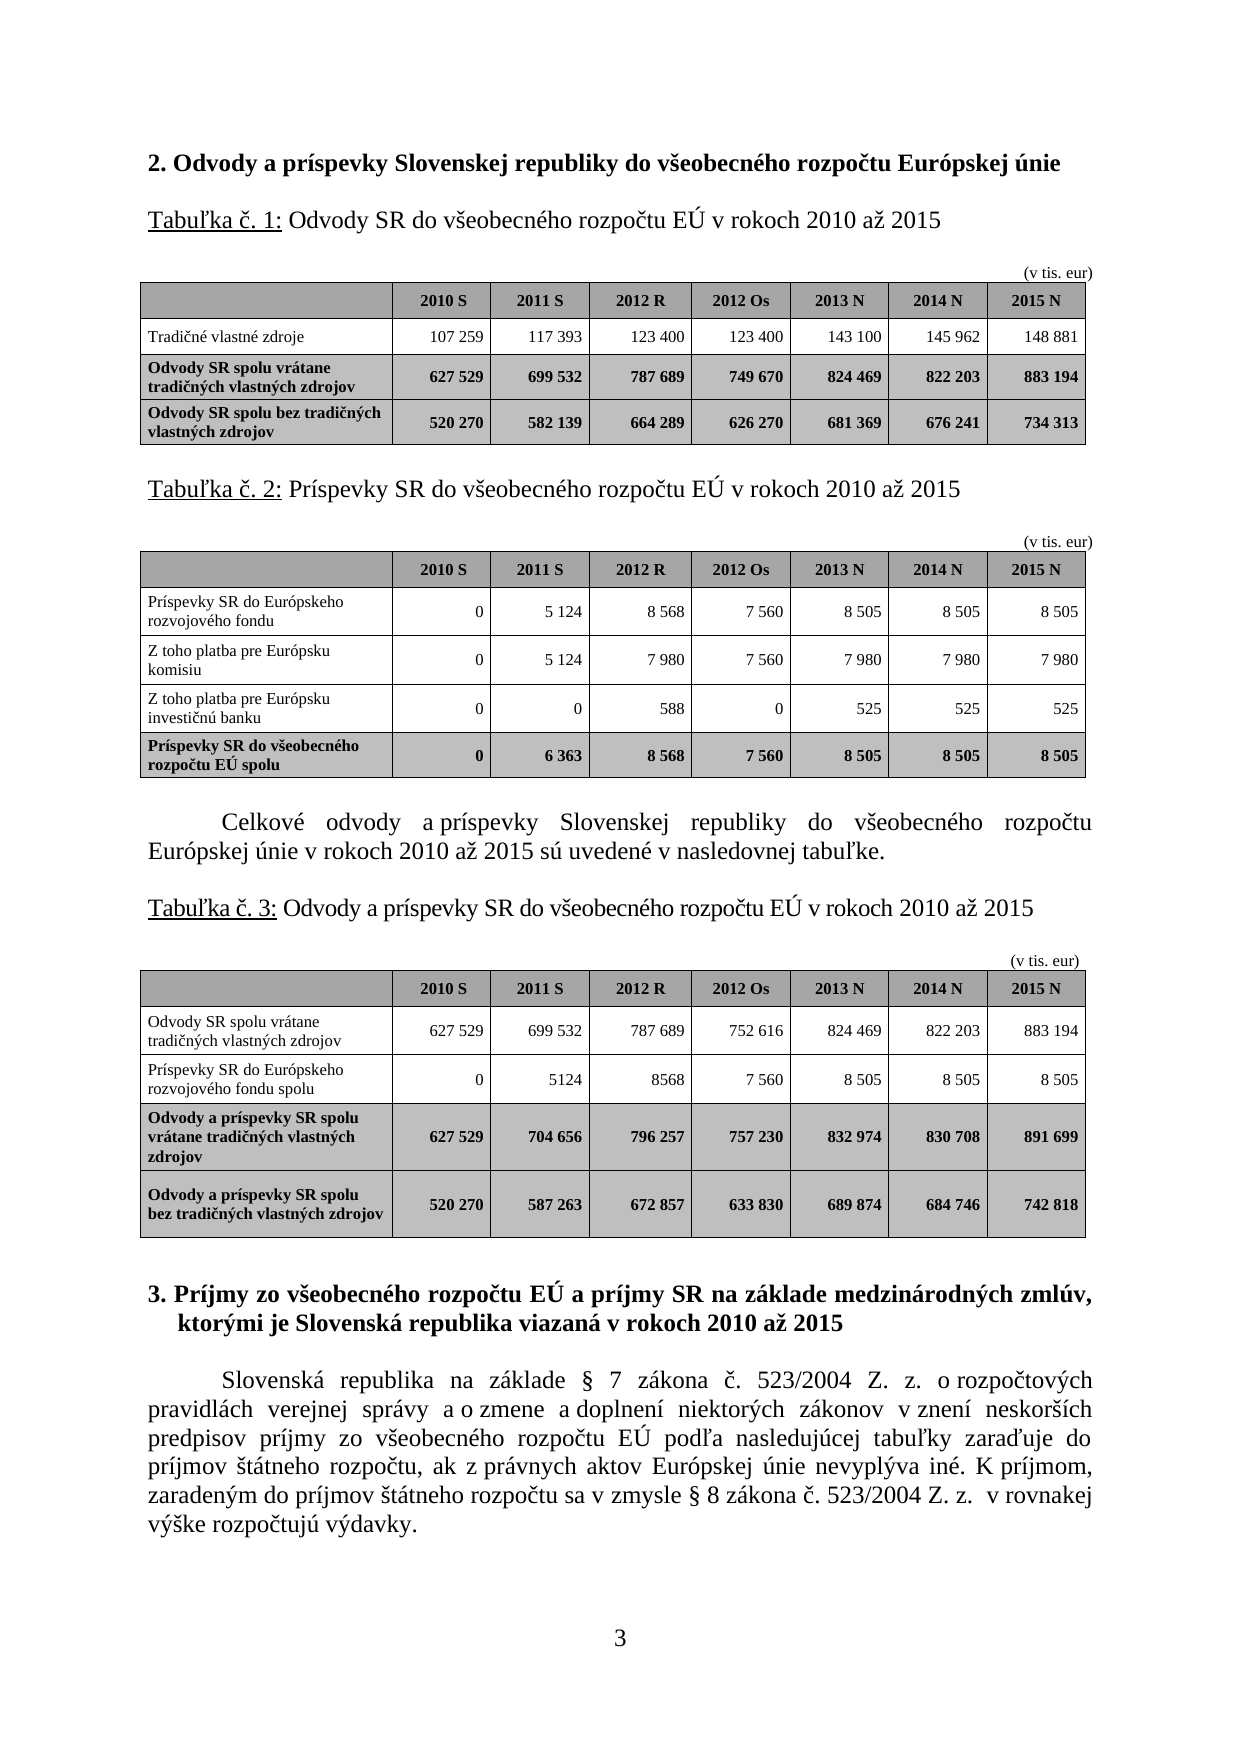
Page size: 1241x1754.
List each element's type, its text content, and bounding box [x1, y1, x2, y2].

table_cell Tradičné vlastné zdroje [141, 319, 392, 353]
table_header 2014 N [889, 971, 987, 1006]
table_cell 525 [988, 685, 1085, 732]
table_cell 5 124 [491, 588, 589, 635]
table_cell 0 [393, 588, 490, 635]
table_cell Z toho platba pre Európsku komisiu [141, 636, 392, 683]
table_cell 8 505 [889, 733, 987, 777]
table_cell 145 962 [889, 319, 987, 353]
table_cell 8 505 [988, 733, 1085, 777]
table_cell Odvody SR spolu vrátane tradičných vlastných zdrojov [141, 355, 392, 399]
table_cell 0 [491, 685, 589, 732]
table_cell 143 100 [791, 319, 888, 353]
table_cell 7 980 [889, 636, 987, 683]
table_cell Odvody SR spolu bez tradičných vlastných zdrojov [141, 400, 392, 444]
table_cell 627 529 [393, 1007, 490, 1054]
table_header 2014 N [889, 283, 987, 318]
table_cell 107 259 [393, 319, 490, 353]
table_cell 626 270 [692, 400, 790, 444]
table_cell 7 560 [692, 1055, 790, 1103]
table_cell 689 874 [791, 1171, 888, 1237]
table_cell 7 560 [692, 636, 790, 683]
table_cell 822 203 [889, 1007, 987, 1054]
table_cell 7 980 [791, 636, 888, 683]
table_cell 0 [393, 1055, 490, 1103]
table_header 2012 R [590, 283, 691, 318]
table_cell 787 689 [590, 355, 691, 399]
table_cell 8 505 [791, 1055, 888, 1103]
table_header 2012 R [590, 552, 691, 587]
text Tabuľka č. 2: Príspevky SR do všeobecného rozpočtu EÚ v rokoch 2010 až 2015 [148, 474, 1093, 503]
table_cell 757 230 [692, 1104, 790, 1170]
table_cell 525 [889, 685, 987, 732]
table_cell 5 124 [491, 636, 589, 683]
table_cell Odvody a príspevky SR spolu vrátane tradičných vlastných zdrojov [141, 1104, 392, 1170]
table_cell 587 263 [491, 1171, 589, 1237]
table_cell 6 363 [491, 733, 589, 777]
table_cell 633 830 [692, 1171, 790, 1237]
table_header 2010 S [393, 283, 490, 318]
table_header 2011 S [491, 971, 589, 1006]
table_cell 8 505 [988, 588, 1085, 635]
table_cell Príspevky SR do všeobecného rozpočtu EÚ spolu [141, 733, 392, 777]
table_header 2012 Os [692, 971, 790, 1006]
table_cell 8 505 [889, 588, 987, 635]
table_cell 0 [692, 685, 790, 732]
table_header 2013 N [791, 283, 888, 318]
table_cell 123 400 [590, 319, 691, 353]
table_cell 824 469 [791, 1007, 888, 1054]
table_cell 7 980 [988, 636, 1085, 683]
table_cell 5124 [491, 1055, 589, 1103]
text Tabuľka č. 1: Odvody SR do všeobecného rozpočtu EÚ v rokoch 2010 až 2015 [148, 205, 1093, 234]
table_cell Odvody a príspevky SR spolu bez tradičných vlastných zdrojov [141, 1171, 392, 1237]
table_cell 123 400 [692, 319, 790, 353]
table_cell 8 568 [590, 588, 691, 635]
table_header 2014 N [889, 552, 987, 587]
table_header [141, 552, 392, 587]
text Slovenská republika na základe § 7 zákona č. 523/2004 Z. z. o rozpočtových pravidlách verejnej správy a o zmene a doplnení niektorých zákonov v znení neskorších predpisov príjmy zo všeobecného rozpočtu EÚ podľa nasledujúcej tabuľky zaraďuje do príjmov štátneho rozpočtu, ak z právnych aktov Európskej únie nevyplýva iné. K príjmom, zaradeným do príjmov štátneho rozpočtu sa v zmysle § 8 zákona č. 523/2004 Z. z. v rovnakej výške rozpočtujú výdavky. [148, 1365, 1093, 1538]
text 3. Príjmy zo všeobecného rozpočtu EÚ a príjmy SR na základe medzinárodných zmlúv, ktorými je Slovenská republika viazaná v rokoch 2010 až 2015 [148, 1279, 1093, 1336]
table_cell 699 532 [491, 355, 589, 399]
table_cell 7 980 [590, 636, 691, 683]
table_cell 734 313 [988, 400, 1085, 444]
table_cell 7 560 [692, 588, 790, 635]
table_cell Príspevky SR do Európskeho rozvojového fondu spolu [141, 1055, 392, 1103]
table_cell 830 708 [889, 1104, 987, 1170]
table_cell 787 689 [590, 1007, 691, 1054]
table_cell 627 529 [393, 1104, 490, 1170]
table_cell 832 974 [791, 1104, 888, 1170]
table_cell 742 818 [988, 1171, 1085, 1237]
table_cell 148 881 [988, 319, 1085, 353]
table_header 2012 R [590, 971, 691, 1006]
table_cell 704 656 [491, 1104, 589, 1170]
table_cell 822 203 [889, 355, 987, 399]
table_cell 699 532 [491, 1007, 589, 1054]
table_cell 0 [393, 636, 490, 683]
table_cell 676 241 [889, 400, 987, 444]
table_cell 8 505 [791, 588, 888, 635]
table_cell 883 194 [988, 1007, 1085, 1054]
table_header [141, 283, 392, 318]
table_header 2012 Os [692, 552, 790, 587]
table_cell 8 505 [988, 1055, 1085, 1103]
table_cell 520 270 [393, 400, 490, 444]
text Celkové odvody a príspevky Slovenskej republiky do všeobecného rozpočtu Európskej únie v rokoch 2010 až 2015 sú uvedené v nasledovnej tabuľke. [148, 807, 1093, 864]
table_cell 664 289 [590, 400, 691, 444]
table_cell 749 670 [692, 355, 790, 399]
table_cell 117 393 [491, 319, 589, 353]
table_cell 627 529 [393, 355, 490, 399]
table_cell 525 [791, 685, 888, 732]
table_cell 8 568 [590, 733, 691, 777]
table_cell 0 [393, 685, 490, 732]
text (v tis. eur) [148, 951, 1093, 970]
table_cell 8 505 [889, 1055, 987, 1103]
table_cell 684 746 [889, 1171, 987, 1237]
table_cell Odvody SR spolu vrátane tradičných vlastných zdrojov [141, 1007, 392, 1054]
table_cell 0 [393, 733, 490, 777]
table_cell Z toho platba pre Európsku investičnú banku [141, 685, 392, 732]
table_header 2010 S [393, 552, 490, 587]
text 2. Odvody a príspevky Slovenskej republiky do všeobecného rozpočtu Európskej únie [148, 148, 1093, 176]
table_cell 824 469 [791, 355, 888, 399]
text Tabuľka č. 3: Odvody a príspevky SR do všeobecného rozpočtu EÚ v rokoch 2010 až 2015 [148, 893, 1093, 922]
table_cell 520 270 [393, 1171, 490, 1237]
text (v tis. eur) [148, 262, 1093, 282]
table_header 2015 N [988, 283, 1085, 318]
table_cell Príspevky SR do Európskeho rozvojového fondu [141, 588, 392, 635]
table_cell 8 505 [791, 733, 888, 777]
table_cell 588 [590, 685, 691, 732]
table_header 2015 N [988, 552, 1085, 587]
table_header [141, 971, 392, 1006]
table_cell 681 369 [791, 400, 888, 444]
table_cell 8568 [590, 1055, 691, 1103]
table_cell 883 194 [988, 355, 1085, 399]
table_header 2012 Os [692, 283, 790, 318]
table_header 2013 N [791, 971, 888, 1006]
table_cell 7 560 [692, 733, 790, 777]
table_header 2015 N [988, 971, 1085, 1006]
table_cell 891 699 [988, 1104, 1085, 1170]
table_cell 752 616 [692, 1007, 790, 1054]
table_header 2011 S [491, 283, 589, 318]
table_header 2010 S [393, 971, 490, 1006]
table_cell 672 857 [590, 1171, 691, 1237]
table_cell 796 257 [590, 1104, 691, 1170]
table_header 2013 N [791, 552, 888, 587]
table_cell 582 139 [491, 400, 589, 444]
text (v tis. eur) [148, 531, 1093, 551]
table_header 2011 S [491, 552, 589, 587]
